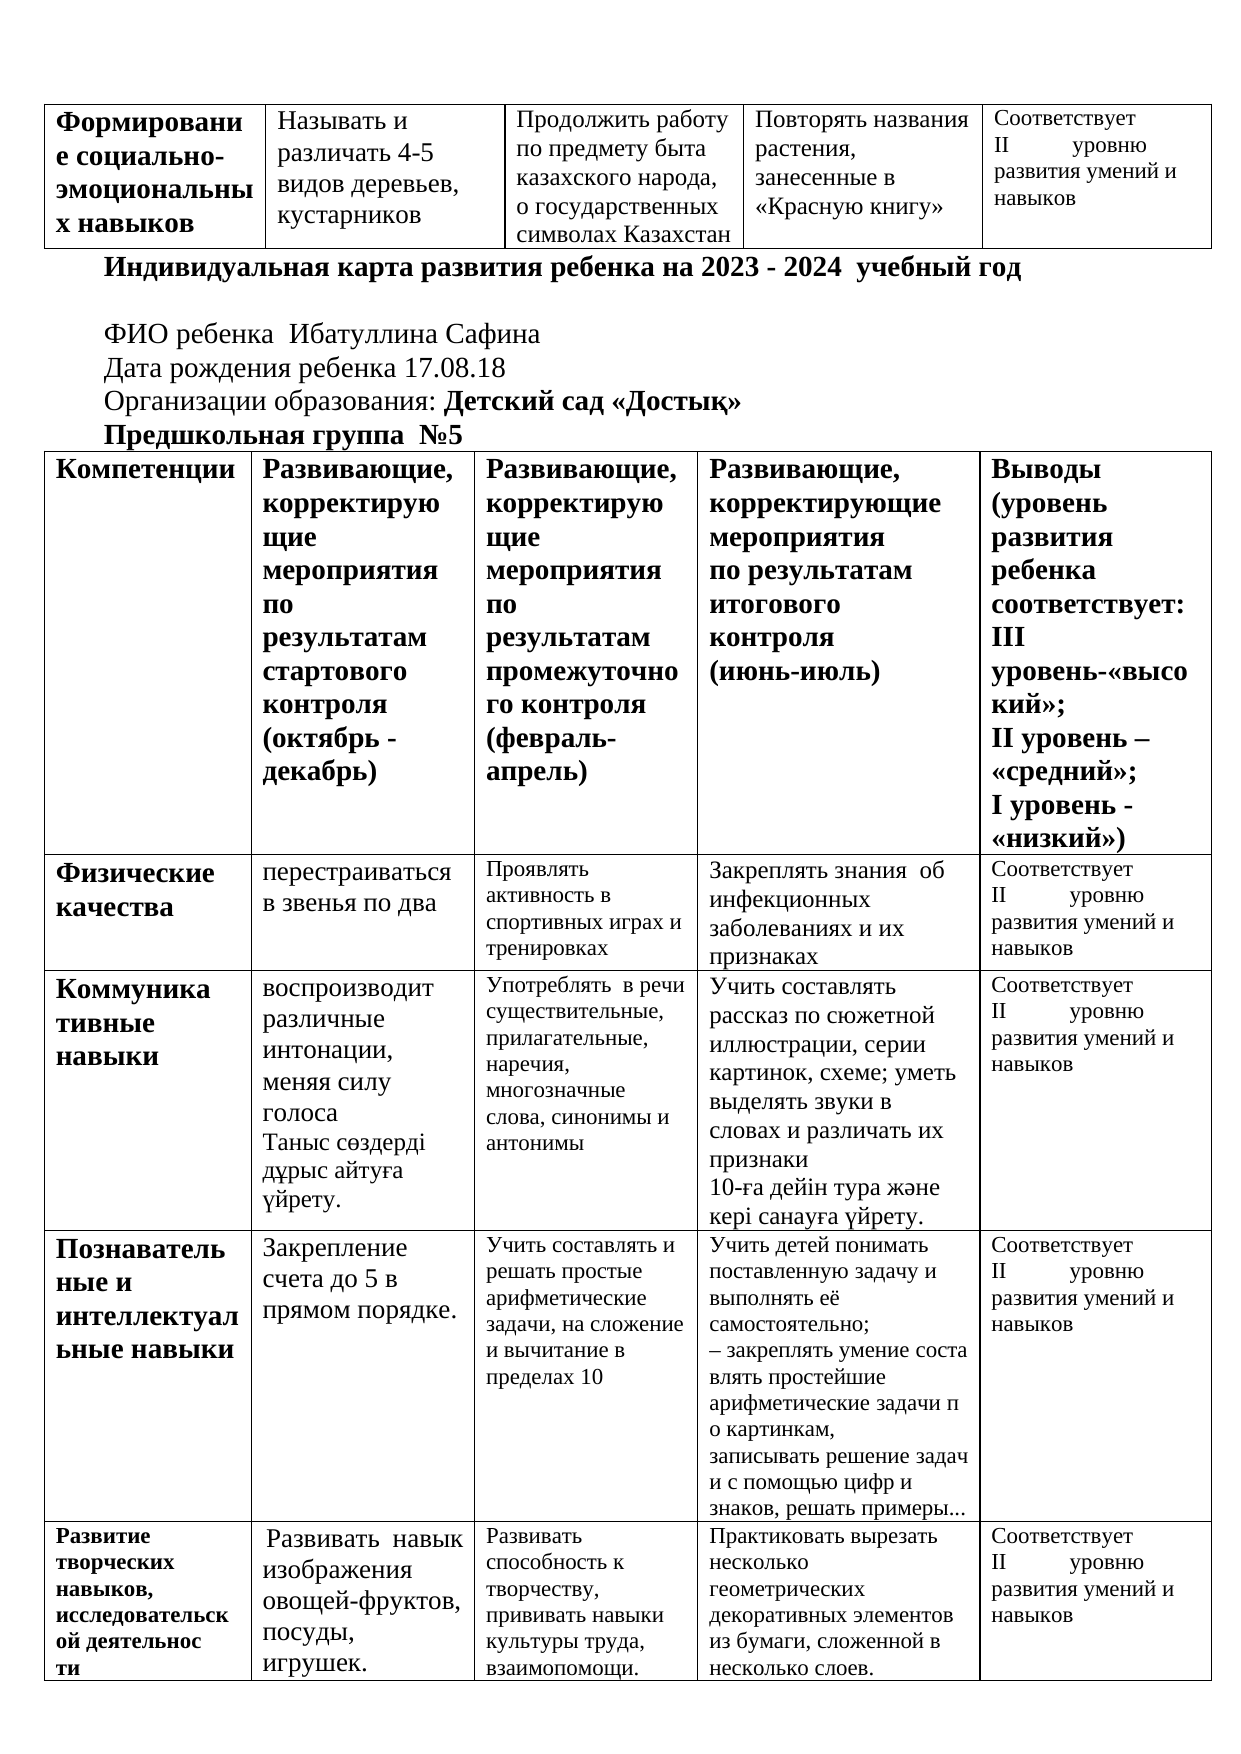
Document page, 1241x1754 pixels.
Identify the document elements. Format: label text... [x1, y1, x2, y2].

table_cell воспроизводит различные интонации, меняя силу голоса Таныс сөздерді дұрыс айтуға үйрету. [252, 971, 474, 1230]
table_cell Употреблять в речи существительные, прилагательные, наречия, многозначные слова, синонимы и антонимы [475, 971, 697, 1230]
table_cell Формирование социально-эмоциональных навыков [45, 105, 265, 248]
table_cell Проявлять активность в спортивных играх и тренировках [475, 855, 697, 970]
table_cell Называть и различать 4-5 видов деревьев, кустарников [266, 105, 504, 248]
table_cell Повторять названия растения, занесенные в «Красную книгу» [744, 105, 982, 248]
text Организации образования: Детский сад «Достық» [103, 383, 1211, 417]
table_cell Учить составлять рассказ по сюжетной иллюстрации, серии картинок, схеме; уметь выделять звуки в словах и различать их признаки 10-ға дейін тура және кері санауға үйрету. [698, 971, 979, 1230]
table_header Развивающие, корректирующие мероприятия по результатам промежуточного контроля (февраль-апрель) [475, 452, 697, 854]
text Дата рождения ребенка 17.08.18 [103, 350, 1211, 383]
table_cell Учить составлять и решать простые арифметические задачи, на сложение и вычитание в пределах 10 [475, 1231, 697, 1521]
table_cell Коммуника тивные навыки [45, 971, 251, 1230]
table_cell Соответствует II уровню развития умений и навыков [981, 971, 1211, 1230]
table_cell Развивать способность к творчеству, прививать навыки культуры труда, взаимопомощи. [475, 1522, 697, 1680]
table_header Выводы (уровень развития ребенка соответствует: III уровень-«высокий»; II уровень – «средний»; I уровень - «низкий») [981, 452, 1211, 854]
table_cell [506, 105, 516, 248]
table_cell Развитие творческих навыков, исследовательской деятельнос ти [45, 1522, 251, 1680]
table_header Компетенции [45, 452, 251, 854]
table_cell Практиковать вырезать несколько геометрических декоративных элементов из бумаги, сложенной в несколько слоев. [698, 1522, 979, 1680]
table_cell Соответствует II уровню развития умений и навыков [981, 1231, 1211, 1521]
table_header Развивающие, корректирующие мероприятия по результатам стартового контроля (октябрь - декабрь) [252, 452, 474, 854]
table_cell Закреплять знания об инфекционных заболеваниях и их признаках [698, 855, 979, 970]
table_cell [983, 105, 1211, 248]
table_cell перестраиваться в звенья по два [252, 855, 474, 970]
table_cell Развивать навык изображения овощей-фруктов, посуды, игрушек. [252, 1522, 474, 1680]
text ФИО ребенка Ибатуллина Сафина [103, 316, 1211, 350]
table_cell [981, 1522, 1211, 1680]
text Индивидуальная карта развития ребенка на 2023 - 2024 учебный год [103, 249, 1211, 283]
table_cell Учить детей понимать поставленную задачу и выполнять её самостоятельно; – закреплять умение составлять простейшие арифметические задачи по картинкам, записывать решение задачи с помощью цифр и знаков, решать примеры... [698, 1231, 979, 1521]
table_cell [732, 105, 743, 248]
table_cell Физические качества [45, 855, 251, 970]
table_cell Познавательные и интеллектуальные навыки [45, 1231, 251, 1521]
table_cell Закрепление счета до 5 в прямом порядке. [252, 1231, 474, 1521]
text Предшкольная группа №5 [103, 417, 1211, 451]
table_header Развивающие, корректирующие мероприятия по результатам итогового контроля (июнь-июль) [698, 452, 979, 854]
table_cell Соответствует II уровню развития умений и навыков [981, 855, 1211, 970]
